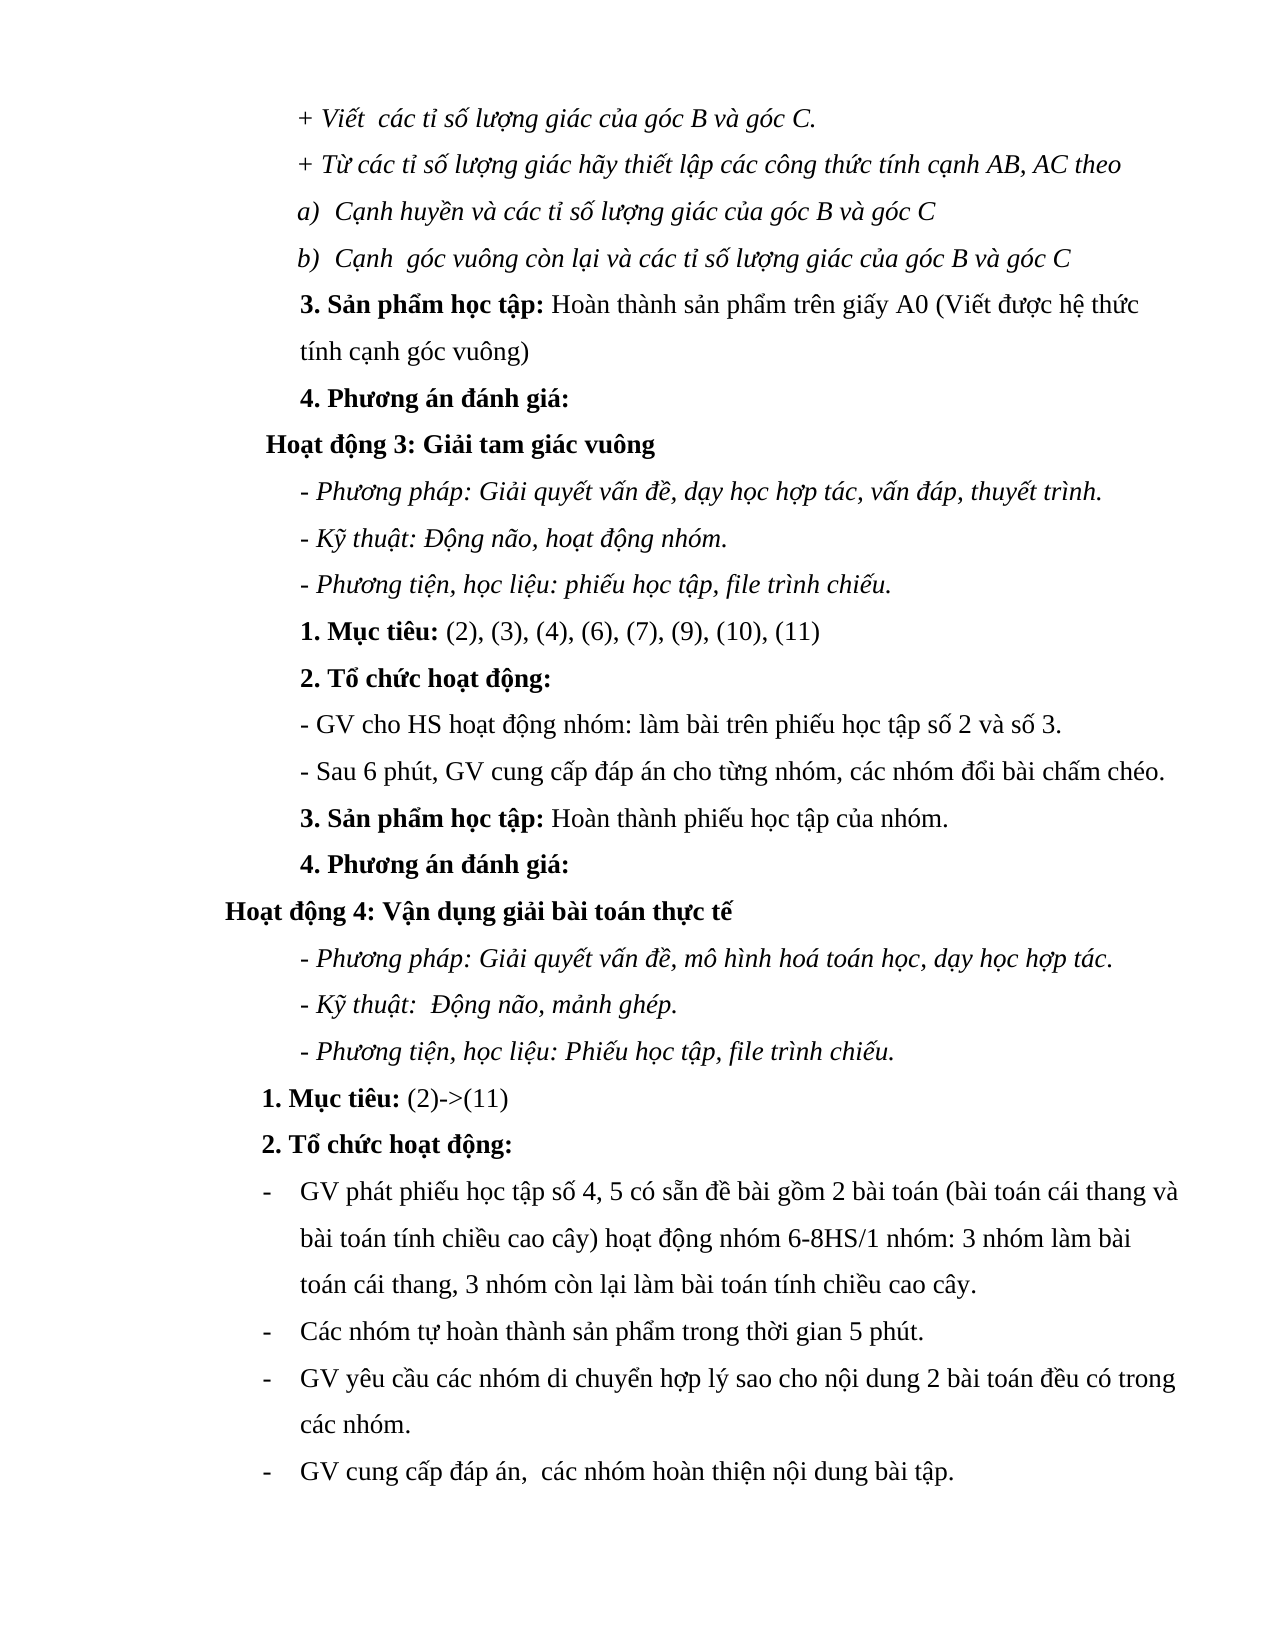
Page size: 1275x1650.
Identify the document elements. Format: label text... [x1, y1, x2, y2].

text + Viết các tỉ số lượng giác của góc B và góc C. [259, 102, 1181, 133]
text 3. Sản phẩm học tập: Hoàn thành sản phẩm trên giấy A0 (Viết được hệ thức tính cạnh góc vuông) [300, 288, 1181, 366]
list - Phương tiện, học liệu: Phiếu học tập, file trình chiếu. [300, 1035, 1181, 1066]
text 4. Phương án đánh giá: [300, 382, 1181, 413]
list 2. Tổ chức hoạt động: [300, 662, 1181, 693]
text - Kỹ thuật: Động não, mảnh ghép. [225, 988, 1181, 1019]
list - Kỹ thuật: Động não, hoạt động nhóm. [300, 522, 1181, 553]
text 1. Mục tiêu: (2)->(11) [188, 1082, 1181, 1113]
list GV phát phiếu học tập số 4, 5 có sẵn đề bài gồm 2 bài toán (bài toán cái thang và bài toán tính chiều cao cây) hoạt động nhóm 6-8HS/1 nhóm: 3 nhóm làm bài toán cái thang, 3 nhóm còn lại làm bài toán tính chiều cao cây. [262, 1175, 1181, 1299]
list Hoạt động 4: Vận dụng giải bài toán thực tế [225, 895, 1181, 926]
list GV cung cấp đáp án, các nhóm hoàn thiện nội dung bài tập. [262, 1455, 1181, 1486]
text + Từ các tỉ số lượng giác hãy thiết lập các công thức tính cạnh AB, AC theo [259, 148, 1181, 179]
text 2. Tổ chức hoạt động: [225, 1128, 1181, 1159]
text 1. Mục tiêu: (2), (3), (4), (6), (7), (9), (10), (11) [225, 615, 1181, 646]
list 4. Phương án đánh giá: [300, 848, 1181, 879]
list - Phương pháp: Giải quyết vấn đề, dạy học hợp tác, vấn đáp, thuyết trình. [225, 475, 1181, 506]
list - Sau 6 phút, GV cung cấp đáp án cho từng nhóm, các nhóm đổi bài chấm chéo. [300, 755, 1181, 786]
list Hoạt động 3: Giải tam giác vuông [225, 428, 1181, 459]
text - Phương pháp: Giải quyết vấn đề, mô hình hoá toán học, dạy học hợp tác. [225, 942, 1181, 973]
list Cạnh huyền và các tỉ số lượng giác của góc B và góc C [297, 195, 1181, 226]
list GV yêu cầu các nhóm di chuyển hợp lý sao cho nội dung 2 bài toán đều có trong các nhóm. [262, 1362, 1181, 1439]
list Cạnh góc vuông còn lại và các tỉ số lượng giác của góc B và góc C [297, 242, 1181, 273]
list - Phương tiện, học liệu: phiếu học tập, file trình chiếu. [300, 568, 1181, 599]
list 3. Sản phẩm học tập: Hoàn thành phiếu học tập của nhóm. [300, 802, 1181, 833]
list - GV cho HS hoạt động nhóm: làm bài trên phiếu học tập số 2 và số 3. [300, 708, 1181, 739]
list Các nhóm tự hoàn thành sản phẩm trong thời gian 5 phút. [262, 1315, 1181, 1346]
